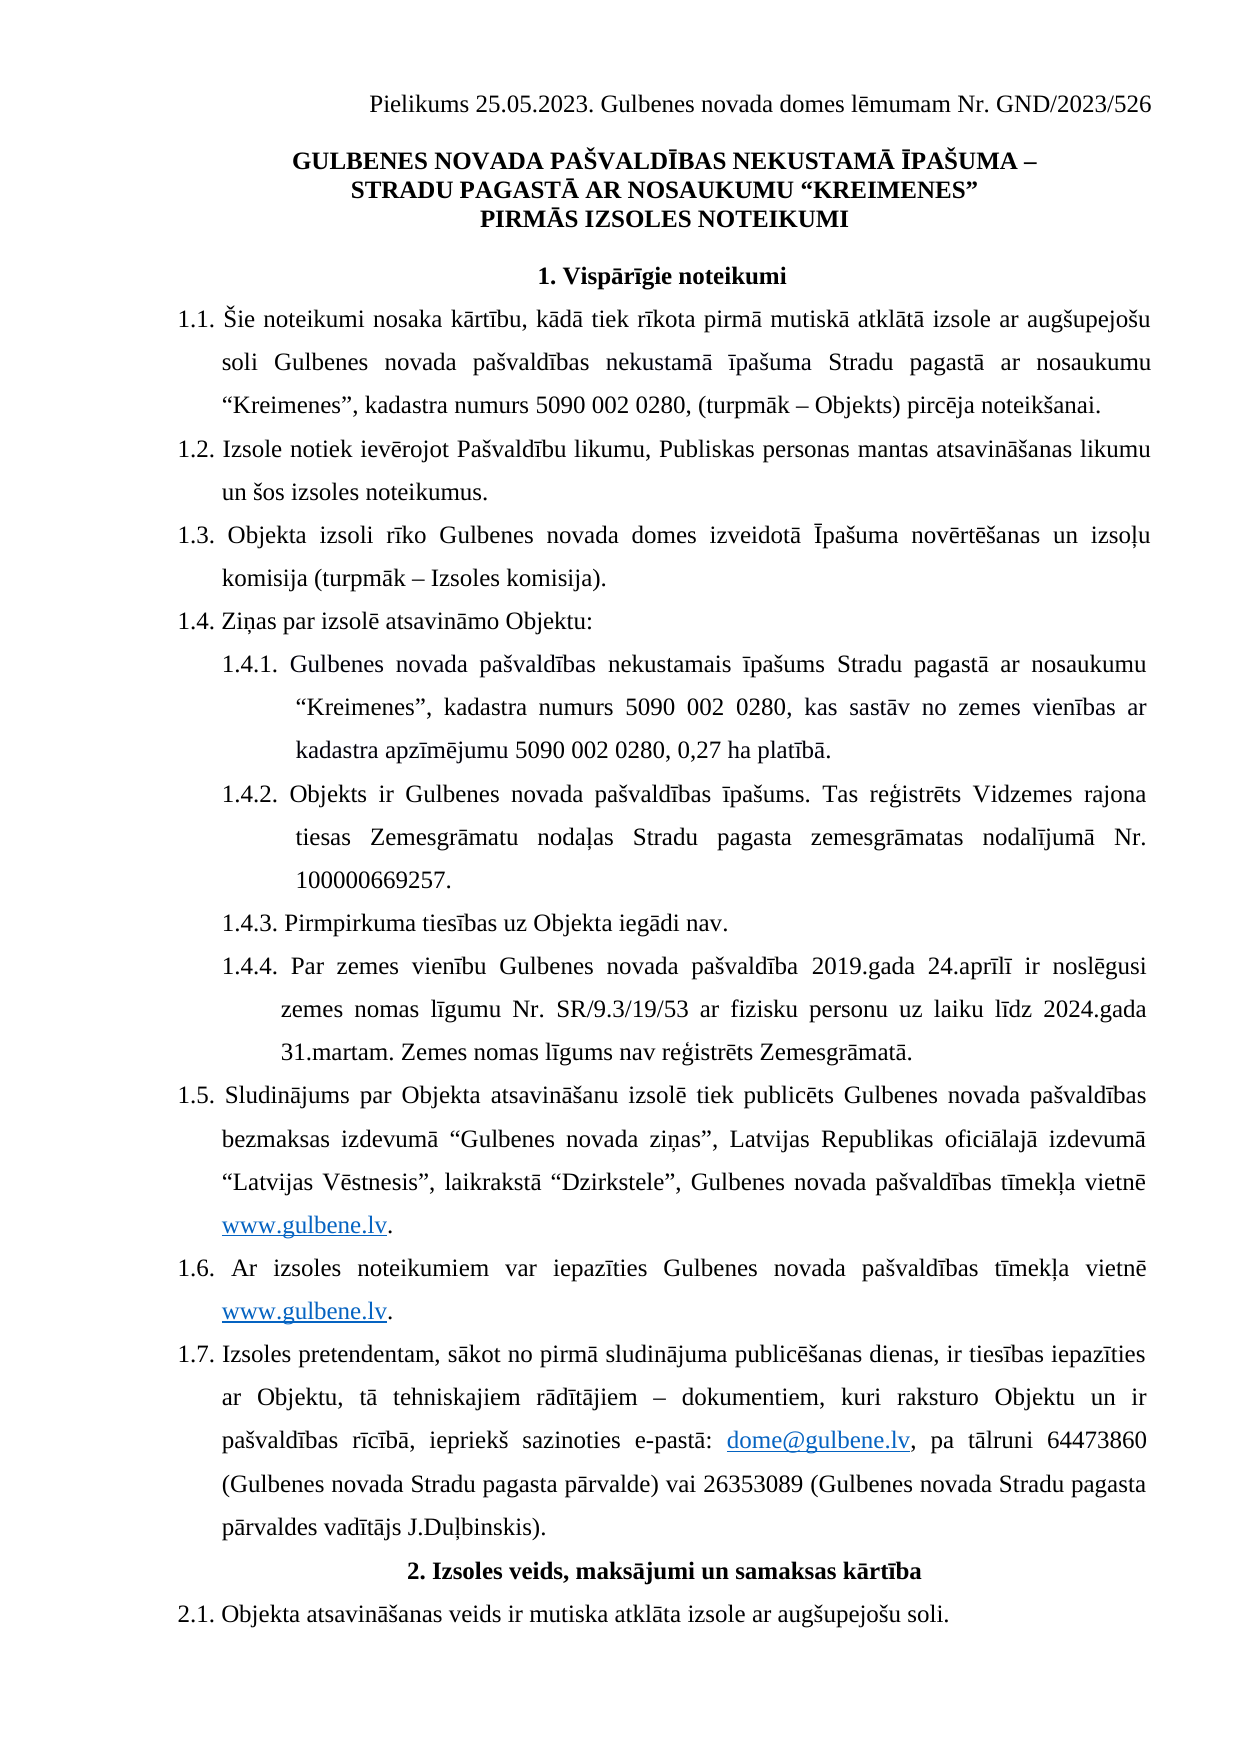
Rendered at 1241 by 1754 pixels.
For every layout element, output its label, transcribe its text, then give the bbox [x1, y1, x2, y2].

text Pielikums 25.05.2023. Gulbenes novada domes lēmumam Nr. GND/2023/526 [177, 89, 1152, 117]
text 1.6. Ar izsoles noteikumiem var iepazīties Gulbenes novada pašvaldības tīmekļa vietnē www.gulbene.lv. [177, 1253, 1147, 1325]
text 1.4.1. Gulbenes novada pašvaldības nekustamais īpašums Stradu pagastā ar nosaukumu “Kreimenes”, kadastra numurs 5090 002 0280, kas sastāv no zemes vienības ar kadastra apzīmējumu 5090 002 0280, 0,27 ha platībā. [222, 649, 1147, 764]
text 1.5. Sludinājums par Objekta atsavināšanu izsolē tiek publicēts Gulbenes novada pašvaldības bezmaksas izdevumā “Gulbenes novada ziņas”, Latvijas Republikas oficiālajā izdevumā “Latvijas Vēstnesis”, laikrakstā “Dzirkstele”, Gulbenes novada pašvaldības tīmekļa vietnē www.gulbene.lv. [177, 1081, 1147, 1239]
text Gulbenes novada pašvaldības nekustamā īpašuma – [177, 146, 1152, 175]
text 1. Vispārīgie noteikumi [177, 261, 1147, 290]
text 1.4.2. Objekts ir Gulbenes novada pašvaldības īpašums. Tas reģistrēts Vidzemes rajona tiesas Zemesgrāmatu nodaļas Stradu pagasta zemesgrāmatas nodalījumā Nr. 100000669257. [222, 779, 1147, 894]
text 2. Izsoles veids, maksājumi un samaksas kārtība [177, 1556, 1152, 1585]
text PIRMĀS IZSOLES NOTEIKUMI [177, 204, 1152, 232]
text 1.7. Izsoles pretendentam, sākot no pirmā sludinājuma publicēšanas dienas, ir tiesības iepazīties ar Objektu, tā tehniskajiem rādītājiem – dokumentiem, kuri raksturo Objektu un ir pašvaldības rīcībā, iepriekš sazinoties e-pastā: dome@gulbene.lv, pa tālruni 64473860 (Gulbenes novada Stradu pagasta pārvalde) vai 26353089 (Gulbenes novada Stradu pagasta pārvaldes vadītājs J.Duļbinskis). [177, 1339, 1147, 1541]
text 1.1. Šie noteikumi nosaka kārtību, kādā tiek rīkota pirmā mutiskā atklātā izsole ar augšupejošu soli Gulbenes novada pašvaldības nekustamā īpašuma Stradu pagastā ar nosaukumu “Kreimenes”, kadastra numurs 5090 002 0280, (turpmāk – Objekts) pircēja noteikšanai. [177, 304, 1152, 419]
text 1.2. Izsole notiek ievērojot Pašvaldību likumu, Publiskas personas mantas atsavināšanas likumu un šos izsoles noteikumus. [177, 434, 1152, 506]
text 1.4.4. Par zemes vienību Gulbenes novada pašvaldība 2019.gada 24.aprīlī ir noslēgusi zemes nomas līgumu Nr. SR/9.3/19/53 ar fizisku personu uz laiku līdz 2024.gada 31.martam. Zemes nomas līgums nav reģistrēts Zemesgrāmatā. [222, 951, 1147, 1066]
text 2.1. Objekta atsavināšanas veids ir mutiska atklāta izsole ar augšupejošu soli. [177, 1599, 1147, 1628]
text 1.4.3. Pirmpirkuma tiesības uz Objekta iegādi nav. [222, 908, 1147, 937]
text 1.3. Objekta izsoli rīko Gulbenes novada domes izveidotā Īpašuma novērtēšanas un izsoļu komisija (turpmāk – Izsoles komisija). [177, 520, 1152, 592]
text 1.4. Ziņas par izsolē atsavināmo Objektu: [177, 606, 1152, 635]
text STRADU pagastā ar nosaukumu “KREIMENES” [177, 175, 1152, 204]
